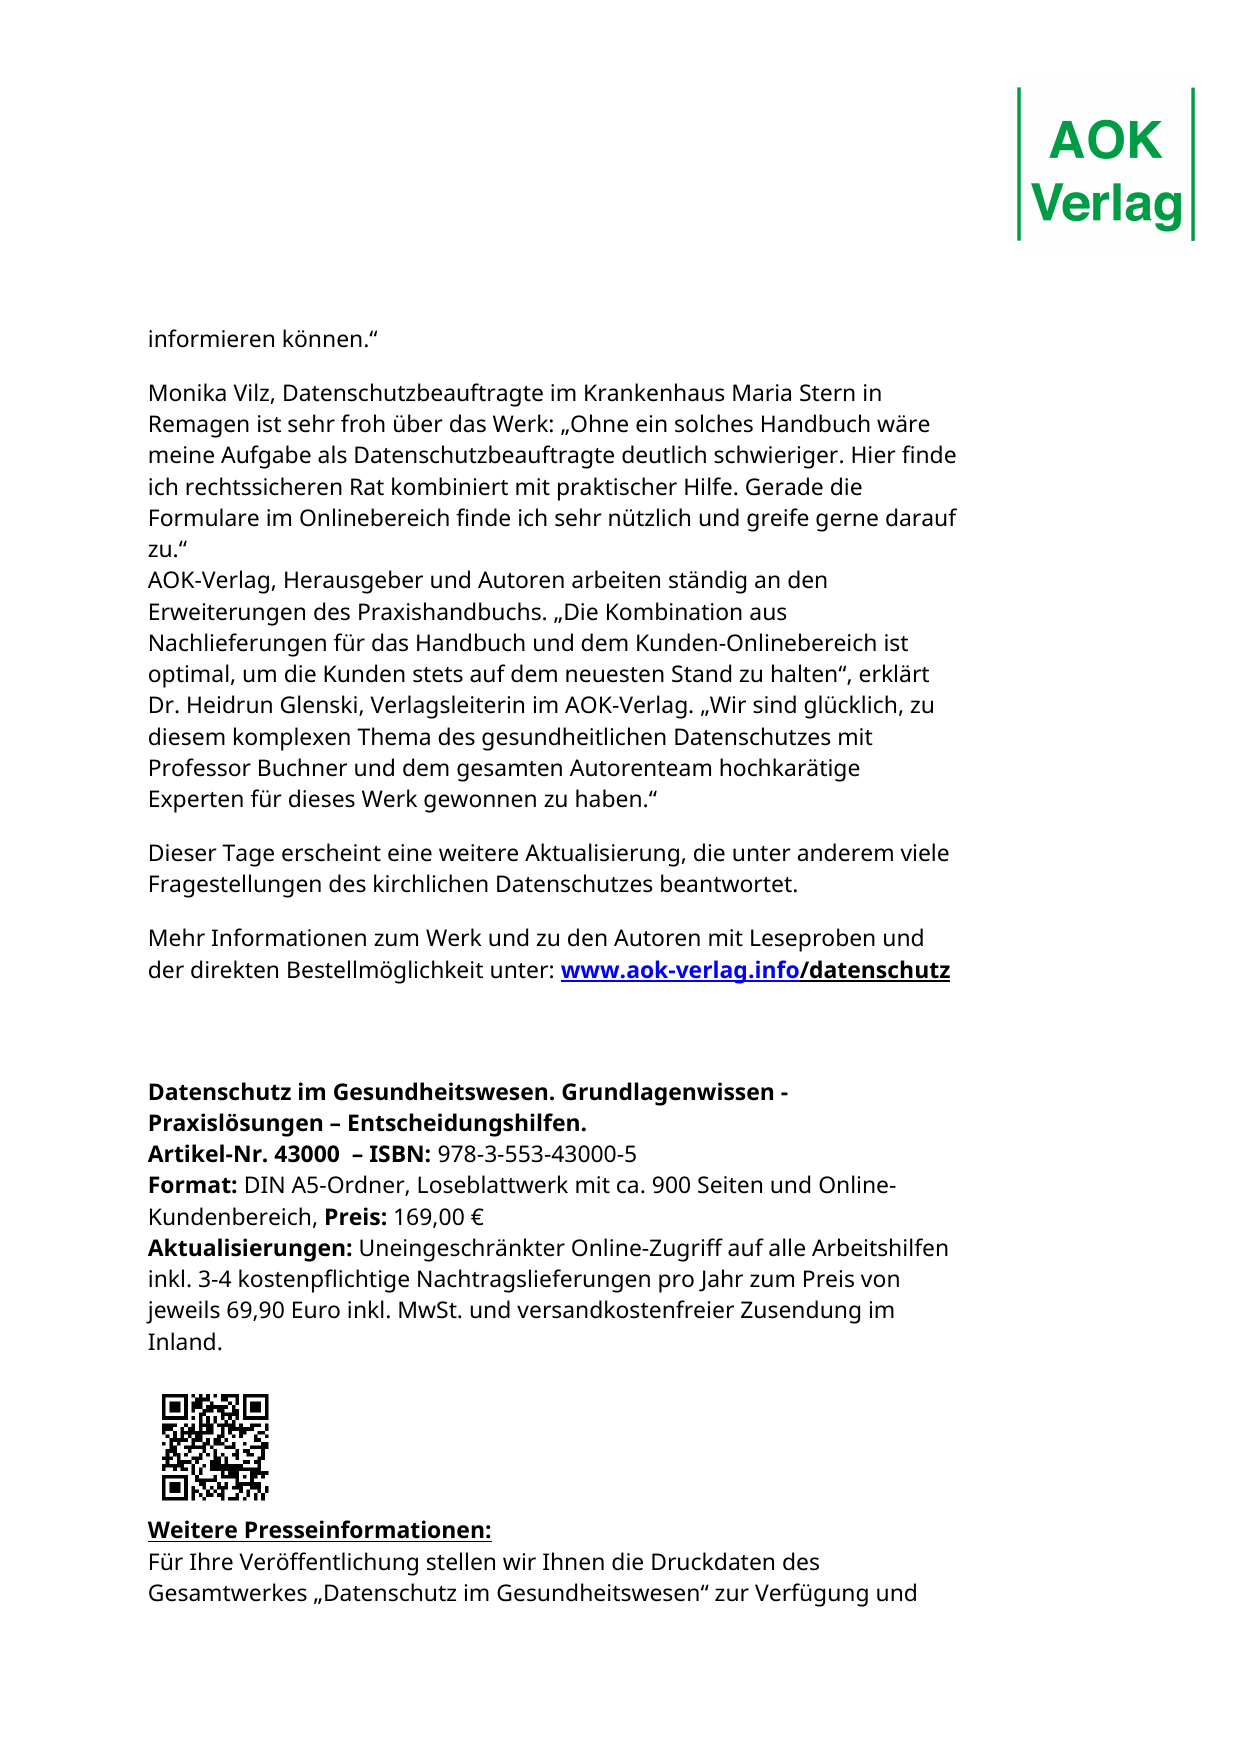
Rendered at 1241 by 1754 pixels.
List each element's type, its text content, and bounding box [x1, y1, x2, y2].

picture [147, 1379, 283, 1515]
text Format: DIN A5-Ordner, Loseblattwerk mit ca. 900 Seiten und Online-Kundenbereich, Preis: 169,00 € Aktualisierungen: Uneingeschränkter Online-Zugriff auf alle Arbeitshilfen inkl. 3-4 kostenpflichtige Nachtragslieferungen pro Jahr zum Preis von jeweils 69,90 Euro inkl. MwSt. und versandkostenfreier Zusendung im Inland. [148, 1169, 960, 1357]
picture [1015, 73, 1197, 255]
text Mehr Informationen zum Werk und zu den Autoren mit Leseproben und der direkten Bestellmöglichkeit unter: www.aok-verlag.info/datenschutz [148, 922, 960, 985]
text Artikel-Nr. 43000 – ISBN: 978-3-553-43000-5 [148, 1138, 960, 1169]
text Dieser Tage erscheint eine weitere Aktualisierung, die unter anderem viele Fragestellungen des kirchlichen Datenschutzes beantwortet. [148, 837, 960, 899]
text Weitere Presseinformationen: [148, 1514, 960, 1546]
text Monika Vilz, Datenschutzbeauftragte im Krankenhaus Maria Stern in Remagen ist sehr froh über das Werk: „Ohne ein solches Handbuch wäre meine Aufgabe als Datenschutzbeauftragte deutlich schwieriger. Hier finde ich rechtssicheren Rat kombiniert mit praktischer Hilfe. Gerade die Formulare im Onlinebereich finde ich sehr nützlich und greife gerne darauf zu.“ [148, 377, 960, 564]
text AOK-Verlag, Herausgeber und Autoren arbeiten ständig an den Erweiterungen des Praxishandbuchs. „Die Kombination aus Nachlieferungen für das Handbuch und dem Kunden-Onlinebereich ist optimal, um die Kunden stets auf dem neuesten Stand zu halten“, erklärt Dr. Heidrun Glenski, Verlagsleiterin im AOK-Verlag. „Wir sind glücklich, zu diesem komplexen Thema des gesundheitlichen Datenschutzes mit Professor Buchner und dem gesamten Autorenteam hochkarätige Experten für dieses Werk gewonnen zu haben.“ [148, 564, 960, 814]
text Datenschutz im Gesundheitswesen. Grundlagenwissen - Praxislösungen – Entscheidungshilfen. [148, 1076, 960, 1138]
